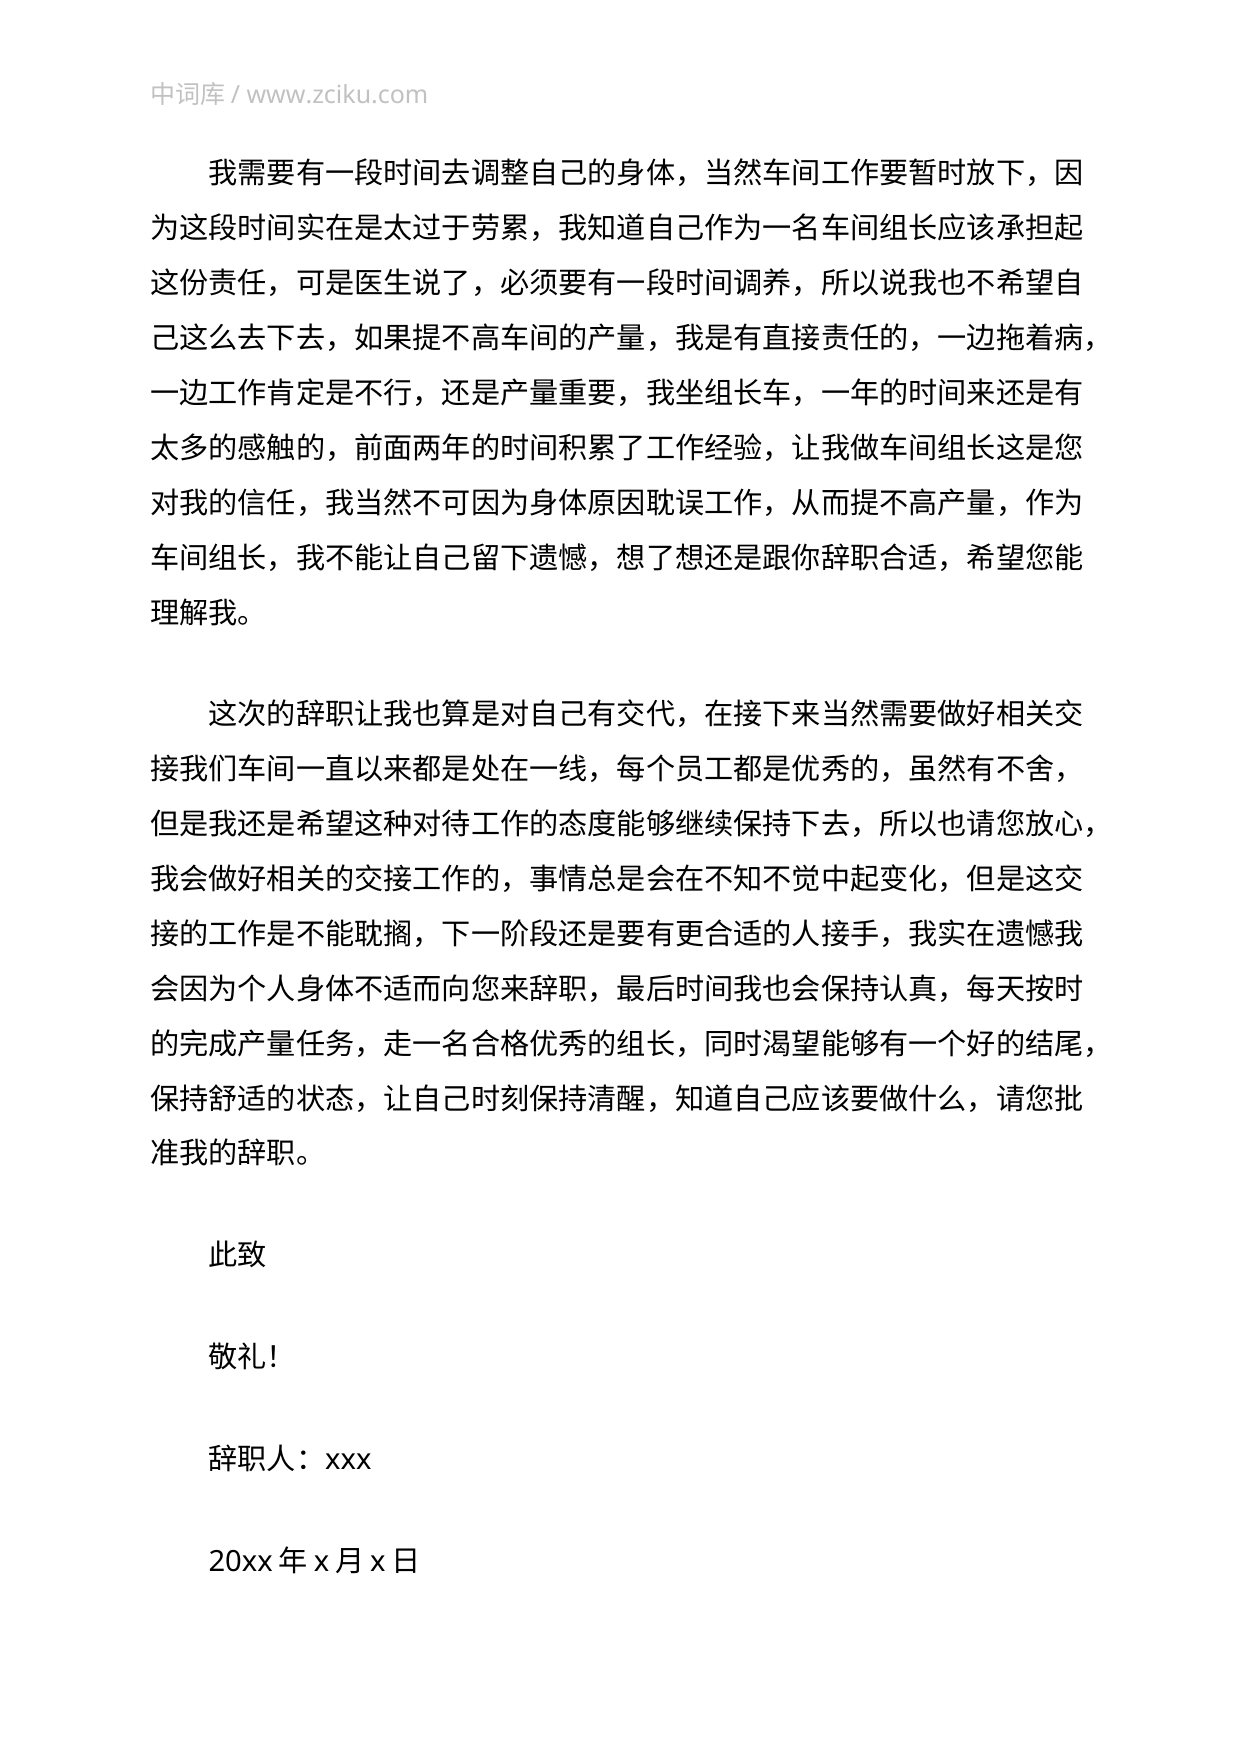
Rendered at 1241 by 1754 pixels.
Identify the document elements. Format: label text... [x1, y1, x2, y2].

text 辞职人：xxx [150, 1435, 1090, 1478]
text 这次的辞职让我也算是对自己有交代，在接下来当然需要做好相关交接我们车间一直以来都是处在一线，每个员工都是优秀的，虽然有不舍，但是我还是希望这种对待工作的态度能够继续保持下去，所以也请您放心，我会做好相关的交接工作的，事情总是会在不知不觉中起变化，但是这交接的工作是不能耽搁，下一阶段还是要有更合适的人接手，我实在遗憾我会因为个人身体不适而向您来辞职，最后时间我也会保持认真，每天按时的完成产量任务，走一名合格优秀的组长，同时渴望能够有一个好的结尾，保持舒适的状态，让自己时刻保持清醒，知道自己应该要做什么，请您批准我的辞职。 [150, 691, 1090, 1172]
text 此致 [150, 1232, 1090, 1274]
text 20xx年x月x日 [150, 1537, 1090, 1580]
text 我需要有一段时间去调整自己的身体，当然车间工作要暂时放下，因为这段时间实在是太过于劳累，我知道自己作为一名车间组长应该承担起这份责任，可是医生说了，必须要有一段时间调养，所以说我也不希望自己这么去下去，如果提不高车间的产量，我是有直接责任的，一边拖着病，一边工作肯定是不行，还是产量重要，我坐组长车，一年的时间来还是有太多的感触的，前面两年的时间积累了工作经验，让我做车间组长这是您对我的信任，我当然不可因为身体原因耽误工作，从而提不高产量，作为车间组长，我不能让自己留下遗憾，想了想还是跟你辞职合适，希望您能理解我。 [150, 150, 1090, 631]
text 敬礼！ [150, 1334, 1090, 1376]
